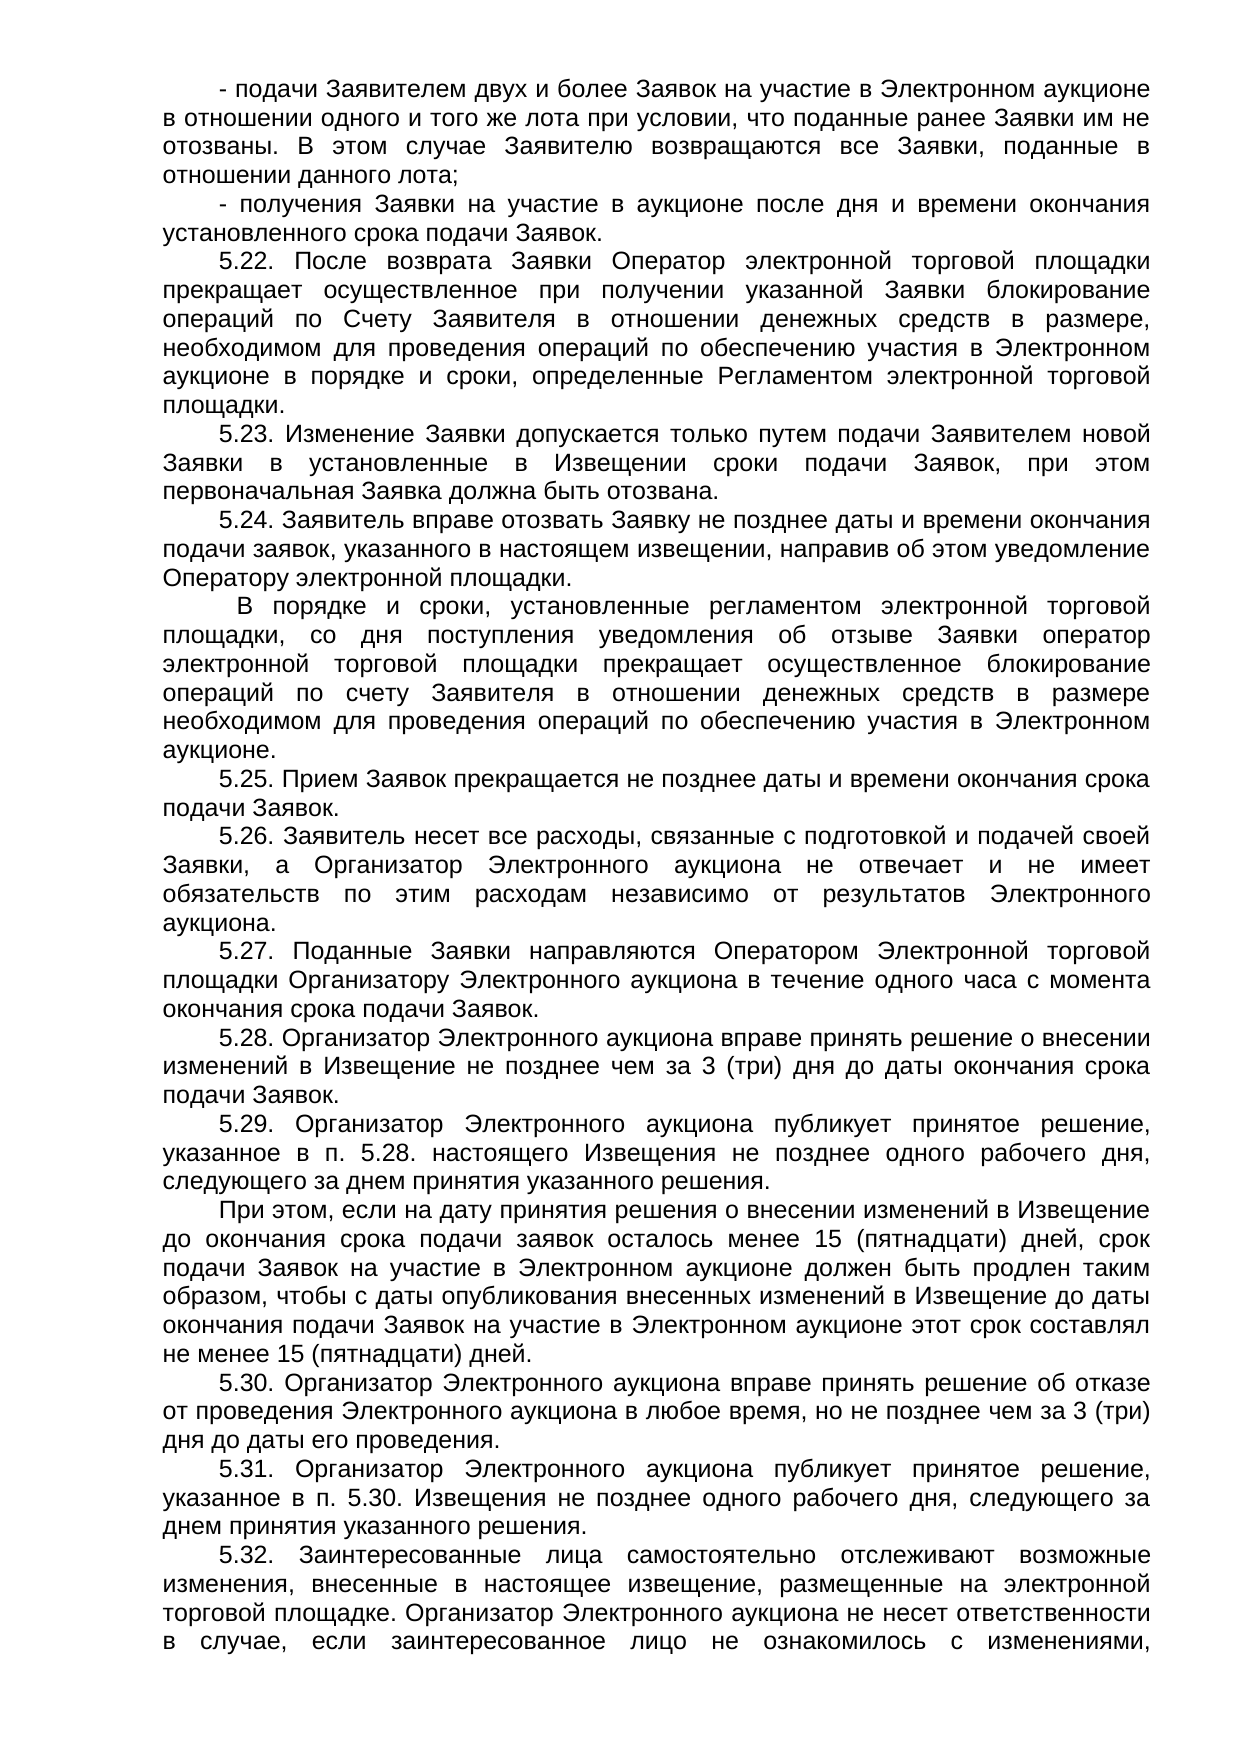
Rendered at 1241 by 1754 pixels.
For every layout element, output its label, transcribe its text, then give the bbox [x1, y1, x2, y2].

text В порядке и сроки, установленные регламентом электронной торговой площадки, со дня поступления уведомления об отзыве Заявки оператор электронной торговой площадки прекращает осуществленное блокирование операций по счету Заявителя в отношении денежных средств в размере необходимом для проведения операций по обеспечению участия в Электронном аукционе. [162, 591, 1152, 764]
text 5.28. Организатор Электронного аукциона вправе принять решение о внесении изменений в Извещение не позднее чем за 3 (три) дня до даты окончания срока подачи Заявок. [162, 1023, 1152, 1109]
text 5.25. Прием Заявок прекращается не позднее даты и времени окончания срока подачи Заявок. [162, 764, 1152, 821]
text 5.29. Организатор Электронного аукциона публикует принятое решение, указанное в п. 5.28. настоящего Извещения не позднее одного рабочего дня, следующего за днем принятия указанного решения. [162, 1109, 1152, 1195]
text - подачи Заявителем двух и более Заявок на участие в Электронном аукционе в отношении одного и того же лота при условии, что поданные ранее Заявки им не отозваны. В этом случае Заявителю возвращаются все Заявки, поданные в отношении данного лота; [162, 74, 1152, 189]
text При этом, если на дату принятия решения о внесении изменений в Извещение до окончания срока подачи заявок осталось менее 15 (пятнадцати) дней, срок подачи Заявок на участие в Электронном аукционе должен быть продлен таким образом, чтобы с даты опубликования внесенных изменений в Извещение до даты окончания подачи Заявок на участие в Электронном аукционе этот срок составлял не менее 15 (пятнадцати) дней. [162, 1195, 1152, 1368]
text 5.22. После возврата Заявки Оператор электронной торговой площадки прекращает осуществленное при получении указанной Заявки блокирование операций по Счету Заявителя в отношении денежных средств в размере, необходимом для проведения операций по обеспечению участия в Электронном аукционе в порядке и сроки, определенные Регламентом электронной торговой площадки. [162, 246, 1152, 419]
text - получения Заявки на участие в аукционе после дня и времени окончания установленного срока подачи Заявок. [162, 189, 1152, 246]
text 5.27. Поданные Заявки направляются Оператором Электронной торговой площадки Организатору Электронного аукциона в течение одного часа с момента окончания срока подачи Заявок. [162, 936, 1152, 1023]
text 5.30. Организатор Электронного аукциона вправе принять решение об отказе от проведения Электронного аукциона в любое время, но не позднее чем за 3 (три) дня до даты его проведения. [162, 1368, 1152, 1454]
text 5.26. Заявитель несет все расходы, связанные с подготовкой и подачей своей Заявки, а Организатор Электронного аукциона не отвечает и не имеет обязательств по этим расходам независимо от результатов Электронного аукциона. [162, 821, 1152, 936]
text 5.24. Заявитель вправе отозвать Заявку не позднее даты и времени окончания подачи заявок, указанного в настоящем извещении, направив об этом уведомление Оператору электронной площадки. [162, 505, 1152, 591]
text 5.31. Организатор Электронного аукциона публикует принятое решение, указанное в п. 5.30. Извещения не позднее одного рабочего дня, следующего за днем принятия указанного решения. [162, 1454, 1152, 1540]
text 5.23. Изменение Заявки допускается только путем подачи Заявителем новой Заявки в установленные в Извещении сроки подачи Заявок, при этом первоначальная Заявка должна быть отозвана. [162, 419, 1152, 505]
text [162, 1540, 1152, 1655]
